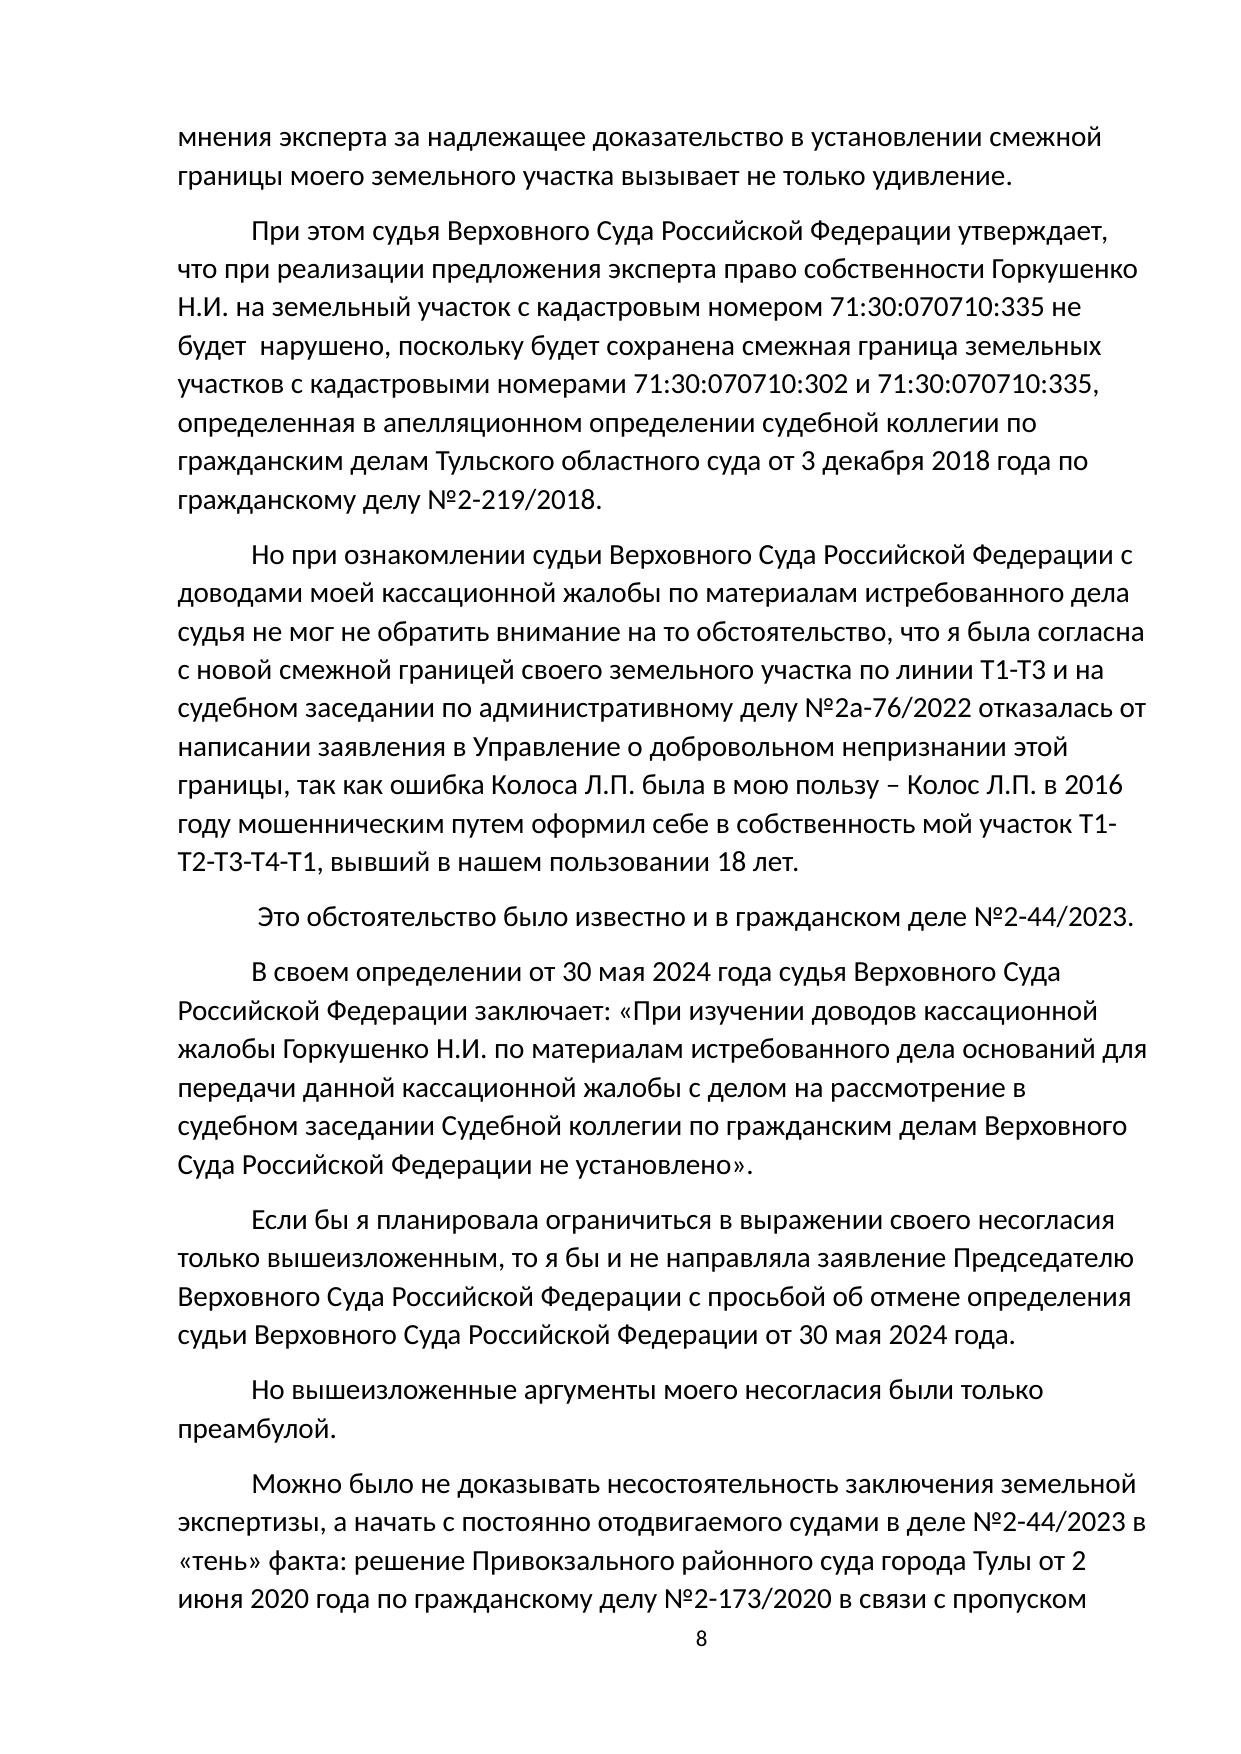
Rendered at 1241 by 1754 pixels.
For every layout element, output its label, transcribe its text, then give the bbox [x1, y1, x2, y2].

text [177, 1465, 1152, 1616]
text Но при ознакомлении судьи Верховного Суда Российской Федерации с доводами моей кассационной жалобы по материалам истребованного дела судья не мог не обратить внимание на то обстоятельство, что я была согласна с новой смежной границей своего земельного участка по линии Т1-Т3 и на судебном заседании по административному делу №2а-76/2022 отказалась от написании заявления в Управление о добровольном непризнании этой границы, так как ошибка Колоса Л.П. была в мою пользу – Колос Л.П. в 2016 году мошенническим путем оформил себе в собственность мой участок Т1-Т2-Т3-Т4-Т1, вывший в нашем пользовании 18 лет. [177, 536, 1152, 879]
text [177, 118, 1152, 192]
text При этом судья Верховного Суда Российской Федерации утверждает, что при реализации предложения эксперта право собственности Горкушенко Н.И. на земельный участок с кадастровым номером 71:30:070710:335 не будет нарушено, поскольку будет сохранена смежная граница земельных участков с кадастровыми номерами 71:30:070710:302 и 71:30:070710:335, определенная в апелляционном определении судебной коллегии по гражданским делам Тульского областного суда от 3 декабря 2018 года по гражданскому делу №2-219/2018. [177, 212, 1152, 516]
text В своем определении от 30 мая 2024 года судья Верховного Суда Российской Федерации заключает: «При изучении доводов кассационной жалобы Горкушенко Н.И. по материалам истребованного дела оснований для передачи данной кассационной жалобы с делом на рассмотрение в судебном заседании Судебной коллегии по гражданским делам Верховного Суда Российской Федерации не установлено». [177, 953, 1152, 1181]
text Но вышеизложенные аргументы моего несогласия были только преамбулой. [177, 1371, 1152, 1445]
text Это обстоятельство было известно и в гражданском деле №2-44/2023. [177, 898, 1152, 934]
text Если бы я планировала ограничиться в выражении своего несогласия только вышеизложенным, то я бы и не направляла заявление Председателю Верховного Суда Российской Федерации с просьбой об отмене определения судьи Верховного Суда Российской Федерации от 30 мая 2024 года. [177, 1201, 1152, 1352]
